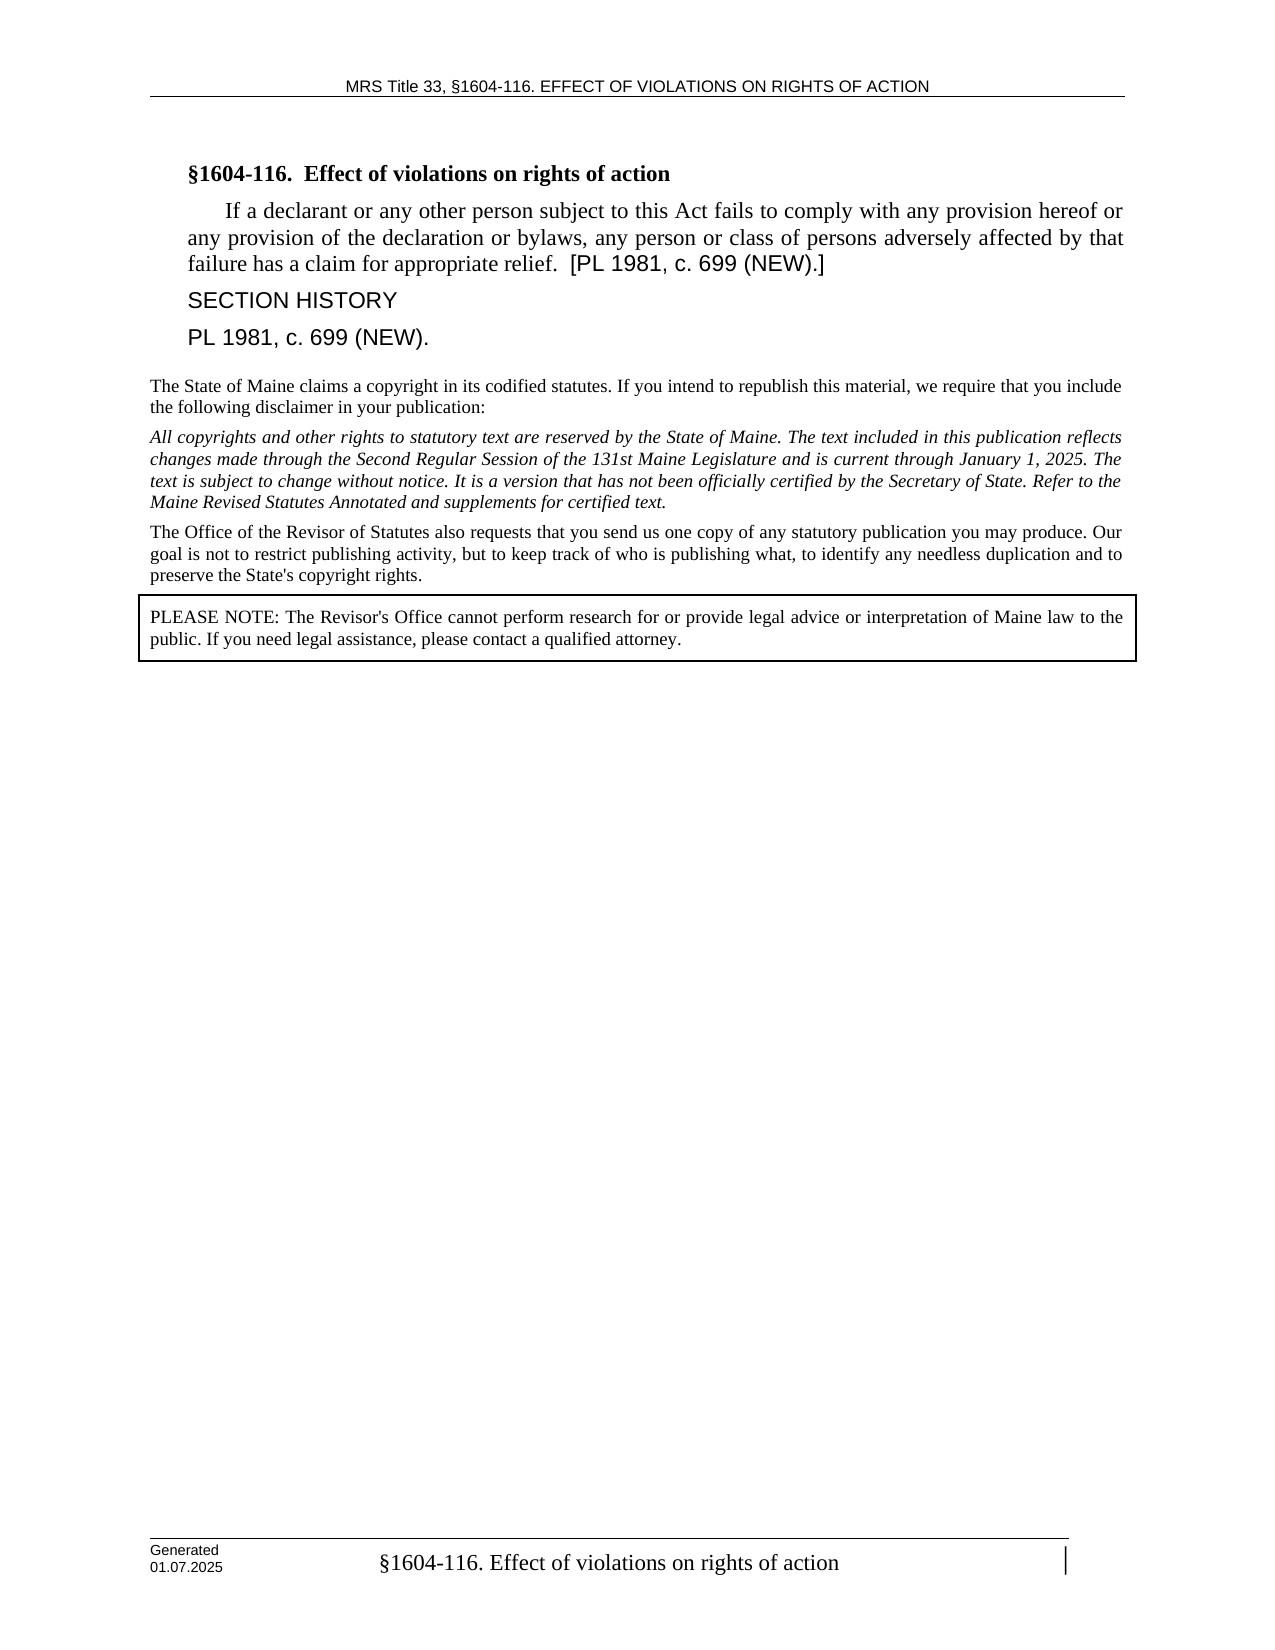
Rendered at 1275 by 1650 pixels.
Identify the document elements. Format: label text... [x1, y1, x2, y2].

text §1604-116. Effect of violations on rights of action [187, 160, 1125, 187]
text All copyrights and other rights to statutory text are reserved by the State of Maine. The text included in this publication reflects changes made through the Second Regular Session of the 131st Maine Legislature and is current through January 1, 2025 . The text is subject to change without notice. It is a version that has not been officially certified by the Secretary of State. Refer to the Maine Revised Statutes Annotated and supplements for certified text. [150, 426, 1125, 513]
text The State of Maine claims a copyright in its codified statutes. If you intend to republish this material, we require that you include the following disclaimer in your publication: [150, 375, 1125, 418]
text If a declarant or any other person subject to this Act fails to comply with any provision hereof or any provision of the declaration or bylaws, any person or class of persons adversely affected by that failure has a claim for appropriate relief. [PL 1981, c. 699 (NEW).] [187, 197, 1125, 276]
text SECTION HISTORY [187, 287, 1125, 313]
text The Office of the Revisor of Statutes also requests that you send us one copy of any statutory publication you may produce. Our goal is not to restrict publishing activity, but to keep track of who is publishing what, to identify any needless duplication and to preserve the State's copyright rights. [150, 521, 1125, 586]
text PLEASE NOTE: The Revisor's Office cannot perform research for or provide legal advice or interpretation of Maine law to the public. If you need legal assistance, please contact a qualified attorney. [140, 596, 1135, 660]
text PL 1981, c. 699 (NEW). [187, 323, 1125, 350]
